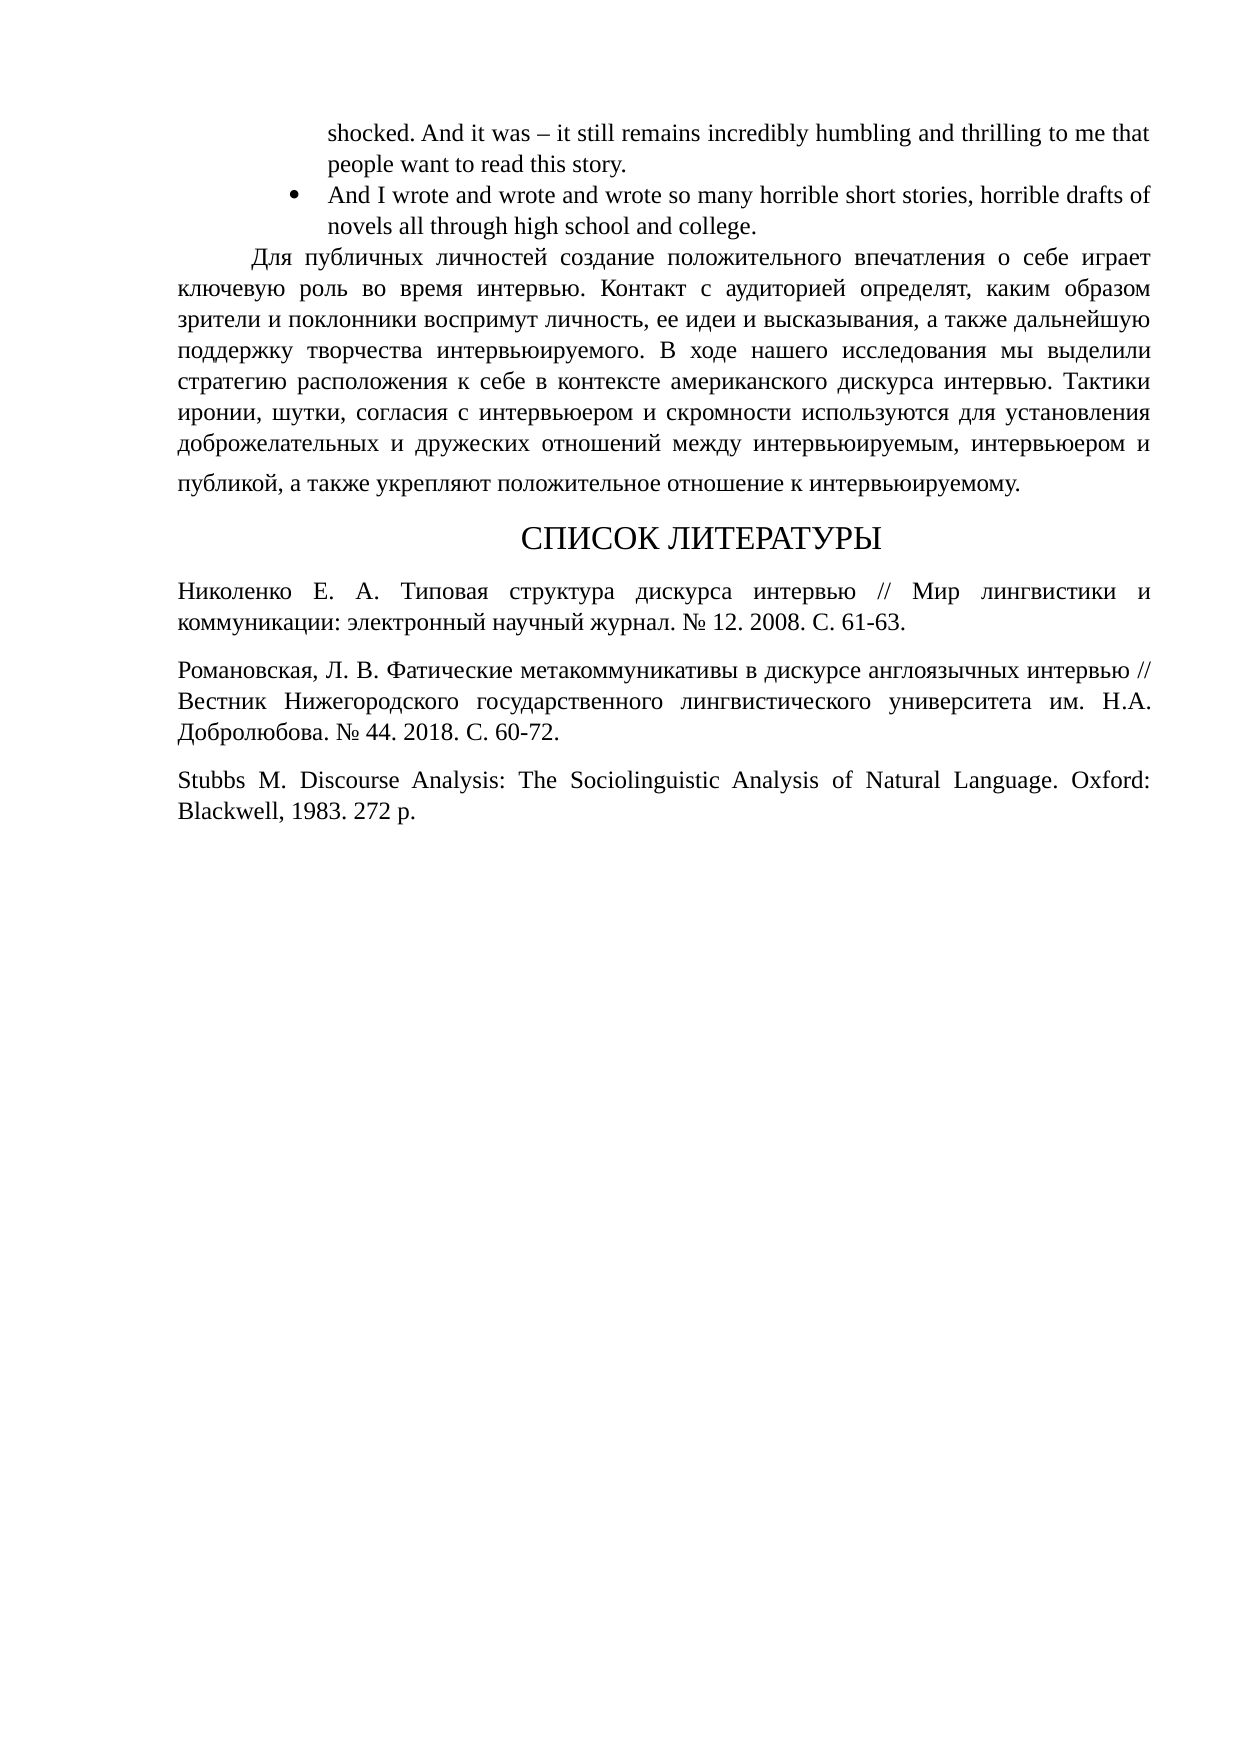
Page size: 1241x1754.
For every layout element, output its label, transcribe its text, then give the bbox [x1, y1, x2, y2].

list And I wrote and wrote and wrote so many horrible short stories, horrible drafts of novels all through high school and college. [290, 180, 1152, 240]
text Романовская, Л. В. Фатические метакоммуникативы в дискурсе англоязычных интервью // Вестник Нижегородского государственного лингвистического университета им. Н.А. Добролюбова. № 44. 2018. С. 60-72. [177, 655, 1152, 746]
text Для публичных личностей создание положительного впечатления о себе играет ключевую роль во время интервью. Контакт с аудиторией определят, каким образом зрители и поклонники воспримут личность, ее идеи и высказывания, а также дальнейшую поддержку творчества интервьюируемого. В ходе нашего исследования мы выделили стратегию расположения к себе в контексте американского дискурса интервью. Тактики иронии, шутки, согласия с интервьюером и скромности используются для установления доброжелательных и дружеских отношений между интервьюируемым, интервьюером и публикой, а также укрепляют положительное отношение к интервьюируемому. [177, 242, 1152, 499]
text Николенко Е. А. Типовая структура дискурса интервью // Мир лингвистики и коммуникации: электронный научный журнал. № 12. 2008. С. 61-63. [177, 576, 1152, 636]
text Stubbs M. Discourse Analysis: The Sociolinguistic Analysis of Natural Language. Oxford: Blackwell, 1983. 272 p. [177, 765, 1152, 825]
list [290, 118, 1152, 178]
text СПИСОК ЛИТЕРАТУРЫ [177, 518, 1152, 557]
